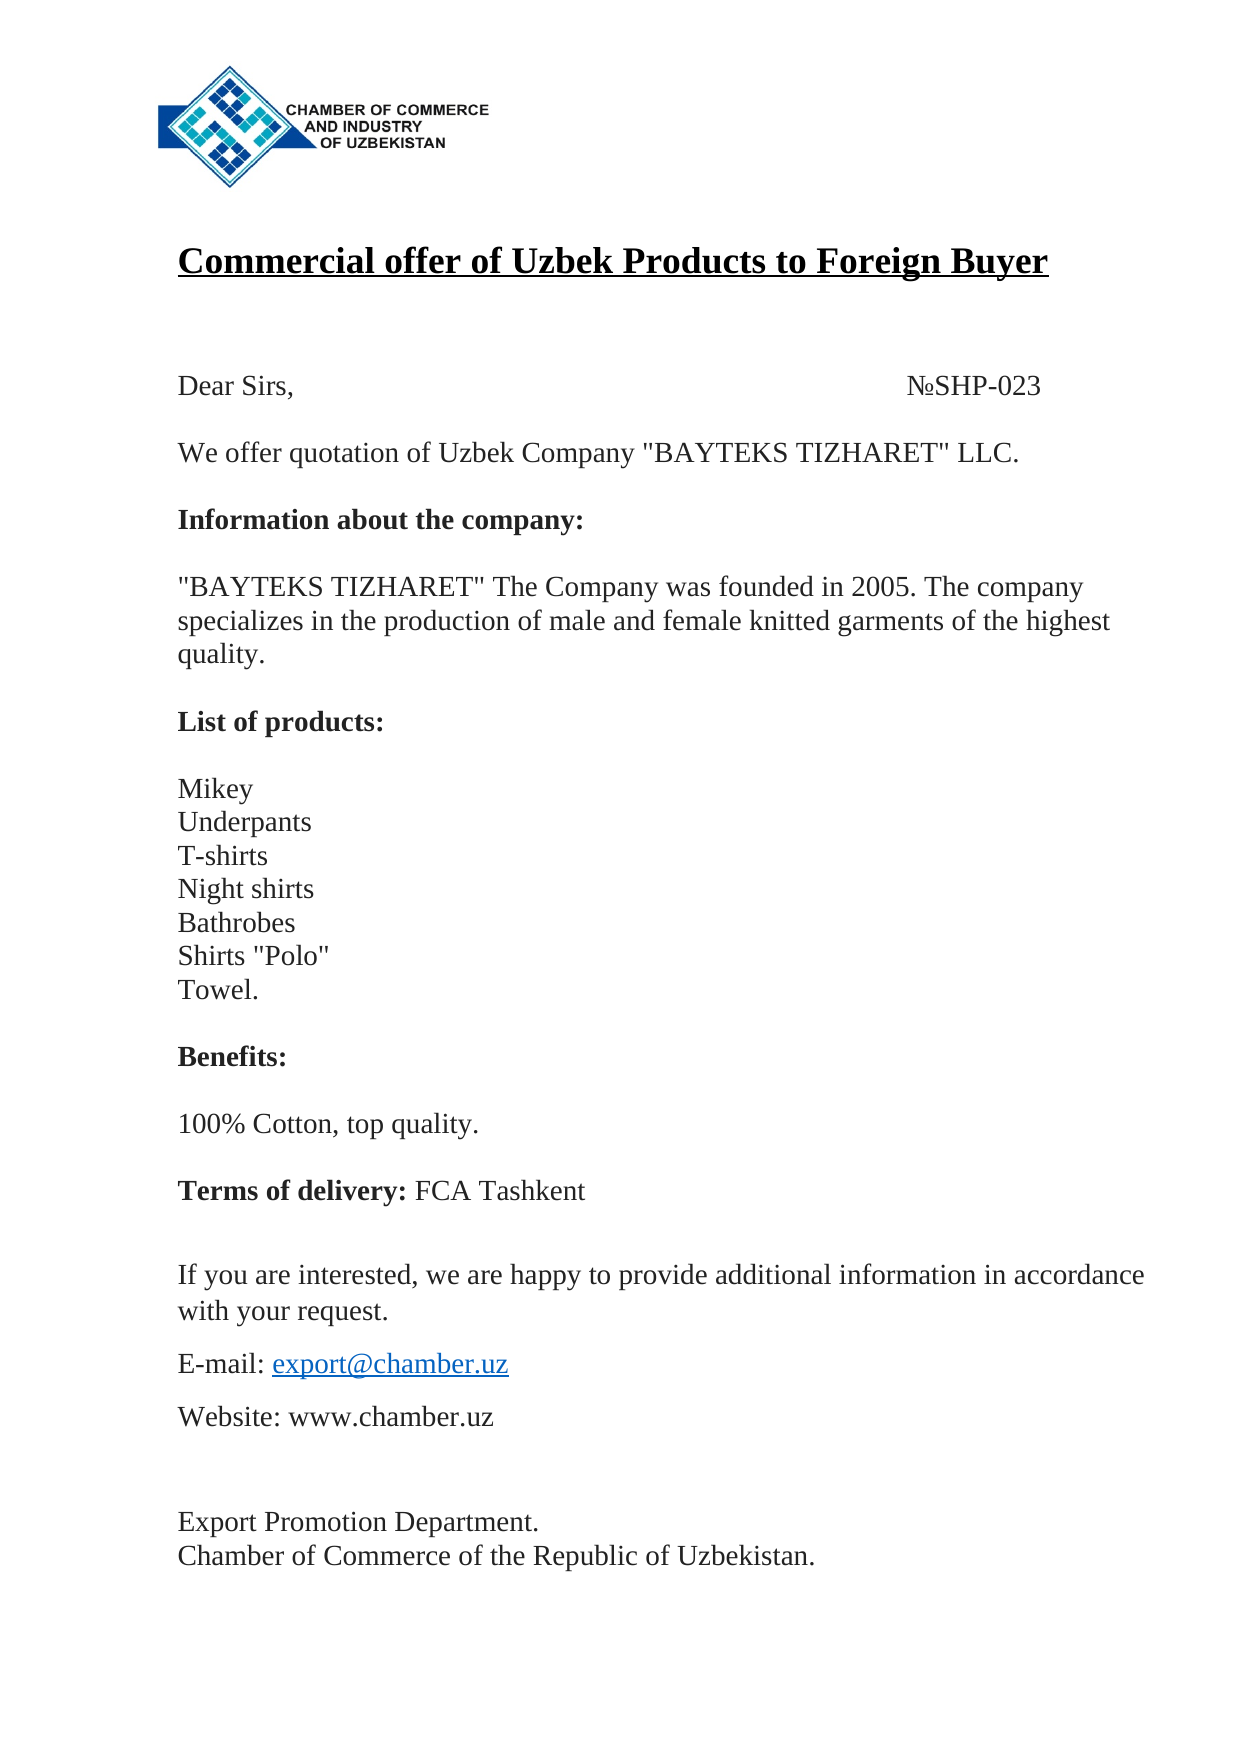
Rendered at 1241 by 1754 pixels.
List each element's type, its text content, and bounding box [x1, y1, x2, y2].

text Benefits: [177, 1039, 1152, 1073]
text "BAYTEKS TIZHARET" The Company was founded in 2005. The company specializes in the production of male and female knitted garments of the highest quality. [177, 569, 1152, 670]
text E-mail: export@chamber.uz [177, 1346, 1152, 1379]
text Export Promotion Department. [177, 1504, 1152, 1538]
text If you are interested, we are happy to provide additional information in accordance with your request. [177, 1257, 1152, 1327]
text Dear Sirs, №SHP-023 [177, 368, 1152, 402]
text Shirts "Polo" [177, 938, 1152, 972]
text List of products: [177, 704, 1152, 737]
text Terms of delivery: FCA Tashkent [177, 1173, 1152, 1207]
text Towel. [177, 972, 1152, 1006]
text Commercial offer of Uzbek Products to Foreign Buyer [177, 238, 1152, 281]
text Website: www.chamber.uz [177, 1399, 1152, 1432]
text We offer quotation of Uzbek Company "BAYTEKS TIZHARET" LLC. [177, 435, 1152, 469]
text Night shirts [177, 871, 1152, 905]
text Mikey [177, 771, 1152, 804]
text Bathrobes [177, 905, 1152, 938]
text Underpants [177, 804, 1152, 838]
text Chamber of Commerce of the Republic of Uzbekistan. [177, 1538, 1152, 1572]
text 100% Cotton, top quality. [177, 1106, 1152, 1140]
text T-shirts [177, 838, 1152, 871]
text Information about the company: [177, 502, 1152, 536]
picture [154, 61, 492, 192]
